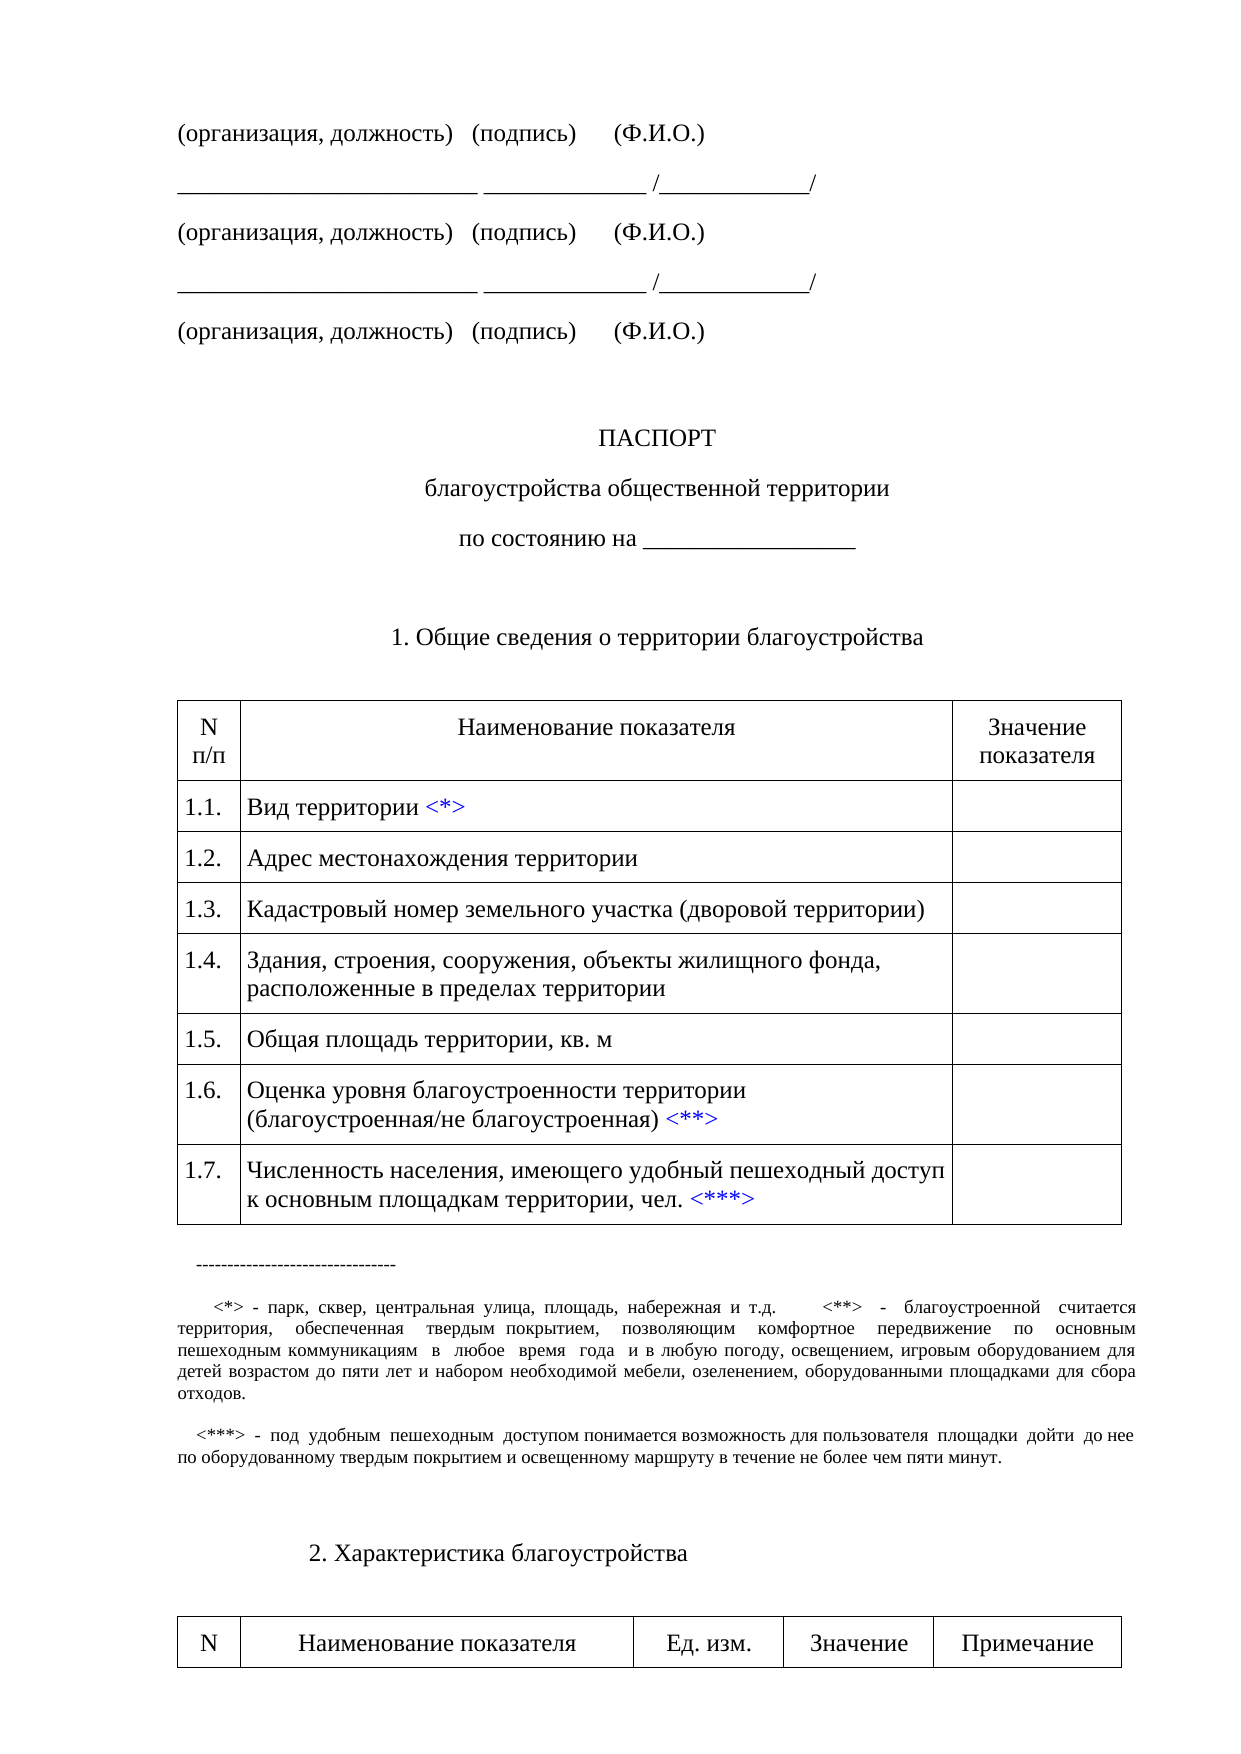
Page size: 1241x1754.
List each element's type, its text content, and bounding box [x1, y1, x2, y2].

table_cell [953, 1065, 1121, 1144]
table_cell 1.5. [178, 1014, 240, 1064]
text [177, 168, 1137, 196]
table_cell 1.3. [178, 883, 240, 933]
table_cell [953, 1145, 1121, 1223]
table_cell 1.2. [178, 832, 240, 882]
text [177, 118, 1137, 147]
text по состоянию на _________________ [177, 523, 1137, 551]
table_header Значение показателя [953, 701, 1121, 780]
table_cell [953, 832, 1121, 882]
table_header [241, 1617, 633, 1667]
table_cell [953, 781, 1121, 831]
text -------------------------------- [177, 1253, 1137, 1275]
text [177, 217, 1137, 246]
table_cell 1.6. [178, 1065, 240, 1144]
table_cell 1.7. [178, 1145, 240, 1223]
table_header Наименование показателя [241, 701, 952, 780]
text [177, 267, 1137, 296]
table_cell Общая площадь территории, кв. м [241, 1014, 952, 1064]
table_header Ед. изм. [634, 1617, 783, 1667]
table_cell Кадастровый номер земельного участка (дворовой территории) [241, 883, 952, 933]
table_cell [953, 934, 1121, 1013]
table_cell Вид территории <*> [241, 781, 952, 831]
table_cell Здания, строения, сооружения, объекты жилищного фонда, расположенные в пределах территории [241, 934, 952, 1013]
table_cell [953, 883, 1121, 933]
table_header N п/п [178, 1617, 240, 1667]
table_header Значение показателя [784, 1617, 933, 1667]
table_header Примечание [934, 1617, 1121, 1667]
text 2. Характеристика благоустройства [177, 1538, 1137, 1567]
table_cell 1.4. [178, 934, 240, 1013]
table_cell 1.1. [178, 781, 240, 831]
table_header N п/п [178, 701, 240, 780]
text ПАСПОРТ [177, 423, 1137, 452]
table_cell Оценка уровня благоустроенности территории (благоустроенная/не благоустроенная) <**> [241, 1065, 952, 1144]
table_cell Адрес местонахождения территории [241, 832, 952, 882]
table_cell Численность населения, имеющего удобный пешеходный доступ к основным площадкам территории, чел. <***> [241, 1145, 952, 1223]
text <***> - под удобным пешеходным доступом понимается возможность для пользователя площадки дойти до нее по оборудованному твердым покрытием и освещенному маршруту в течение не более чем пяти минут. [177, 1424, 1137, 1467]
text 1. Общие сведения о территории благоустройства [177, 622, 1137, 651]
text (организация, должность) (подпись) (Ф.И.О.) [177, 316, 1137, 345]
text <*> - парк, сквер, центральная улица, площадь, набережная и т.д. <**> - благоустроенной считается территория, обеспеченная твердым покрытием, позволяющим комфортное передвижение по основным пешеходным коммуникациям в любое время года и в любую погоду, освещением, игровым оборудованием для детей возрастом до пяти лет и набором необходимой мебели, озеленением, оборудованными площадками для сбора отходов. [177, 1296, 1137, 1403]
table_cell [953, 1014, 1121, 1064]
text благоустройства общественной территории [177, 473, 1137, 502]
